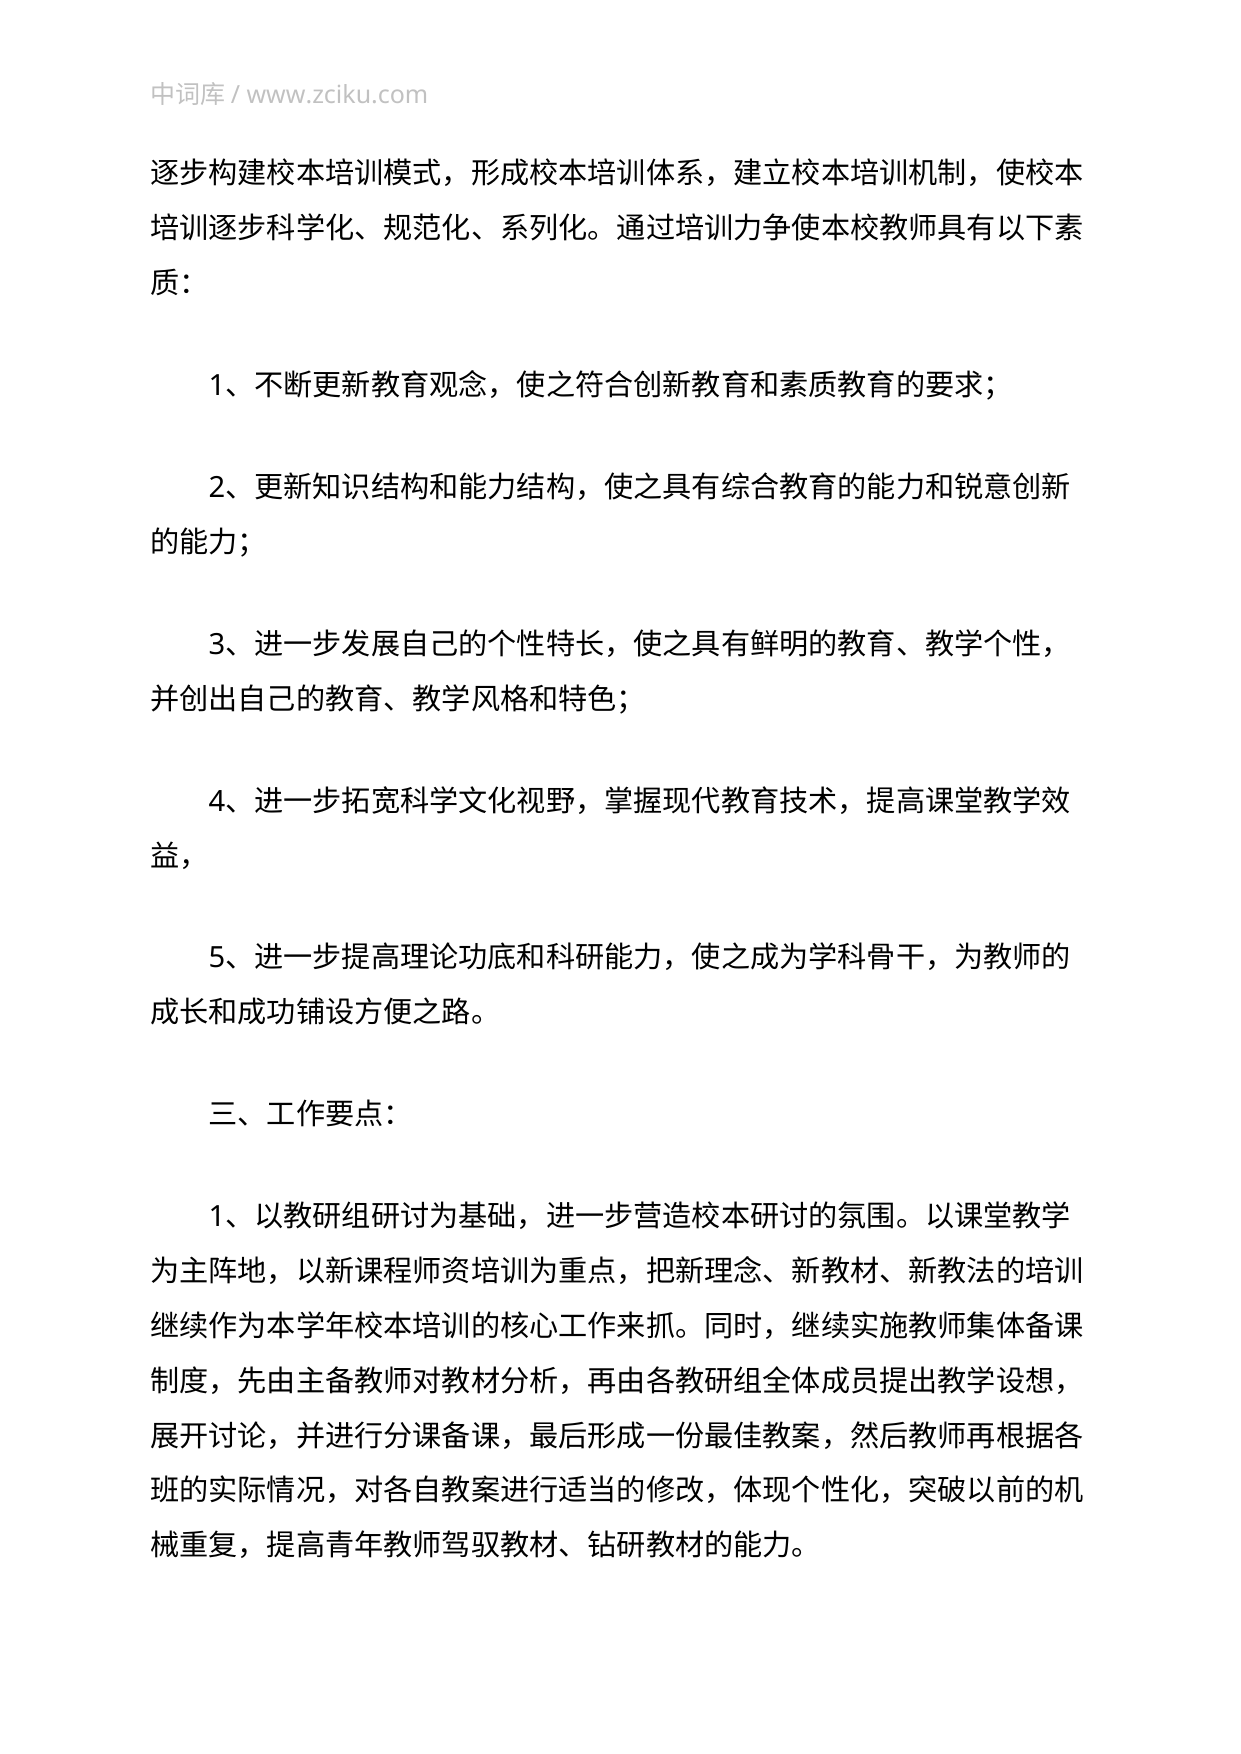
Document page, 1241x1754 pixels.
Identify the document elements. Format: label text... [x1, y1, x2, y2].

text 1、不断更新教育观念，使之符合创新教育和素质教育的要求； [150, 362, 1090, 404]
text 三、工作要点： [150, 1091, 1090, 1133]
text 3、进一步发展自己的个性特长，使之具有鲜明的教育、教学个性，并创出自己的教育、教学风格和特色； [150, 620, 1090, 718]
text 4、进一步拓宽科学文化视野，掌握现代教育技术，提高课堂教学效益， [150, 777, 1090, 874]
text 5、进一步提高理论功底和科研能力，使之成为学科骨干，为教师的成长和成功铺设方便之路。 [150, 934, 1090, 1031]
text 2、更新知识结构和能力结构，使之具有综合教育的能力和锐意创新的能力； [150, 463, 1090, 561]
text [150, 150, 1090, 302]
text 1、以教研组研讨为基础，进一步营造校本研讨的氛围。以课堂教学为主阵地，以新课程师资培训为重点，把新理念、新教材、新教法的培训继续作为本学年校本培训的核心工作来抓。同时，继续实施教师集体备课制度，先由主备教师对教材分析，再由各教研组全体成员提出教学设想，展开讨论，并进行分课备课，最后形成一份最佳教案，然后教师再根据各班的实际情况，对各自教案进行适当的修改，体现个性化，突破以前的机械重复，提高青年教师驾驭教材、钻研教材的能力。 [150, 1192, 1090, 1564]
